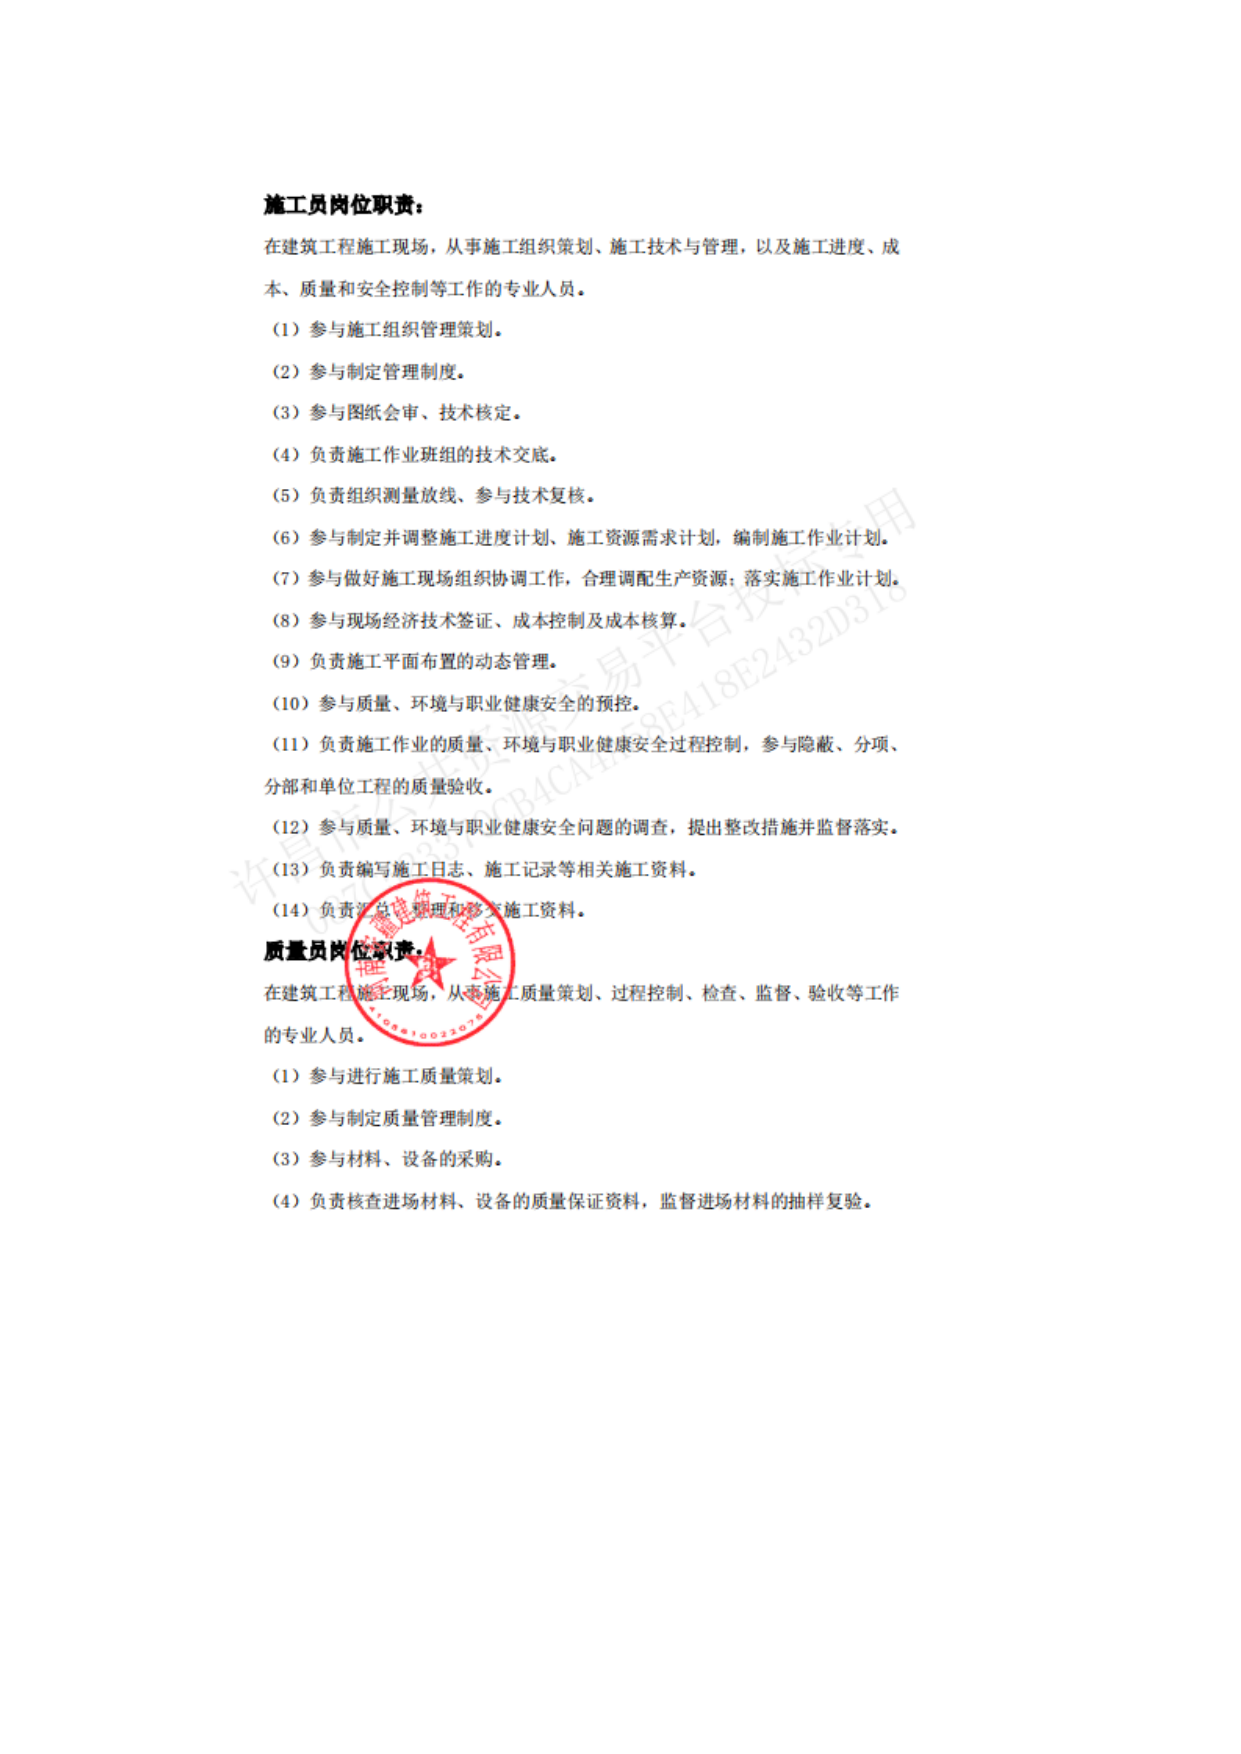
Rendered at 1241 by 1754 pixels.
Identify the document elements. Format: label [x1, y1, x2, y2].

picture [187, 162, 1010, 1258]
